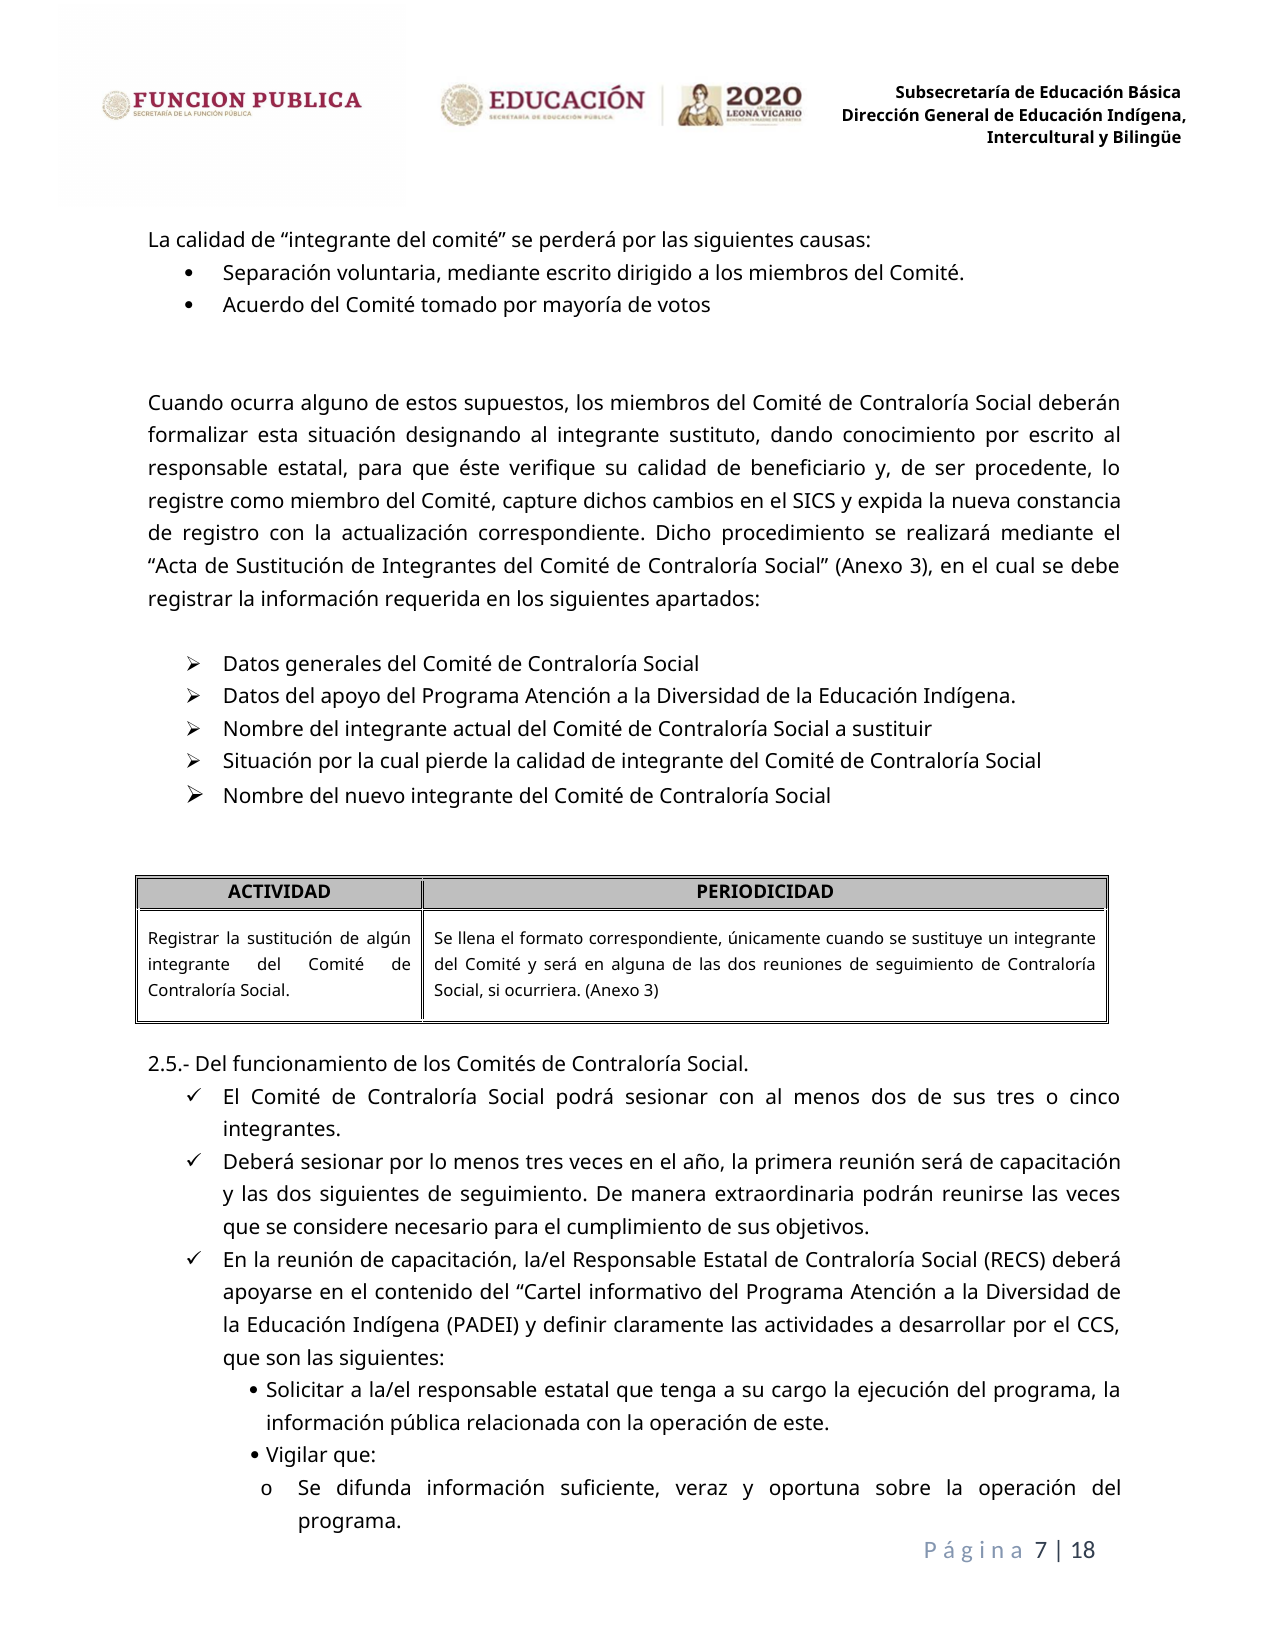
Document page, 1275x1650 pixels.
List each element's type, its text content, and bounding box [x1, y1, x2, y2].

table_cell Se llena el formato correspondiente, únicamente cuando se sustituye un integrante del Comité y será en alguna de las dos reuniones de seguimiento de Contraloría Social, si ocurriera. (Anexo 3) [423, 908, 1108, 1021]
table_header ACTIVIDAD [136, 876, 423, 908]
list Situación por la cual pierde la calidad de integrante del Comité de Contraloría Social [185, 747, 1122, 775]
list Separación voluntaria, mediante escrito dirigido a los miembros del Comité. [185, 258, 1122, 286]
list Nombre del integrante actual del Comité de Contraloría Social a sustituir [185, 714, 1122, 742]
list Acuerdo del Comité tomado por mayoría de votos [185, 290, 1122, 319]
picture [57, 4, 407, 207]
list Se difunda información suficiente, veraz y oportuna sobre la operación del programa. [260, 1473, 1122, 1534]
text Cuando ocurra alguno de estos supuestos, los miembros del Comité de Contraloría Social deberán formalizar esta situación designando al integrante sustituto, dando conocimiento por escrito al responsable estatal, para que éste verifique su calidad de beneficiario y, de ser procedente, lo registre como miembro del Comité, capture dichos cambios en el SICS y expida la nueva constancia de registro con la actualización correspondiente. Dicho procedimiento se realizará mediante el “Acta de Sustitución de Integrantes del Comité de Contraloría Social” (Anexo 3), en el cual se debe registrar la información requerida en los siguientes apartados: [148, 388, 1122, 612]
list Datos del apoyo del Programa Atención a la Diversidad de la Educación Indígena. [185, 681, 1122, 710]
list Deberá sesionar por lo menos tres veces en el año, la primera reunión será de capacitación y las dos siguientes de seguimiento. De manera extraordinaria podrán reunirse las veces que se considere necesario para el cumplimiento de sus objetivos. [185, 1147, 1122, 1241]
list Vigilar que: [251, 1440, 1122, 1469]
table_cell Registrar la sustitución de algún integrante del Comité de Contraloría Social. [136, 908, 423, 1021]
text 2.5.- Del funcionamiento de los Comités de Contraloría Social. [148, 1049, 1122, 1078]
list En la reunión de capacitación, la/el Responsable Estatal de Contraloría Social (RECS) deberá apoyarse en el contenido del “Cartel informativo del Programa Atención a la Diversidad de la Educación Indígena (PADEI) y definir claramente las actividades a desarrollar por el CCS, que son las siguientes: [185, 1245, 1122, 1371]
list Datos generales del Comité de Contraloría Social [185, 649, 1122, 677]
picture [416, 70, 853, 139]
list Nombre del nuevo integrante del Comité de Contraloría Social [185, 779, 1122, 810]
text La calidad de “integrante del comité” se perderá por las siguientes causas: [148, 225, 1122, 253]
table_header PERIODICIDAD [423, 879, 1106, 908]
list Solicitar a la/el responsable estatal que tenga a su cargo la ejecución del programa, la información pública relacionada con la operación de este. [250, 1375, 1122, 1436]
list El Comité de Contraloría Social podrá sesionar con al menos dos de sus tres o cinco integrantes. [185, 1082, 1122, 1143]
